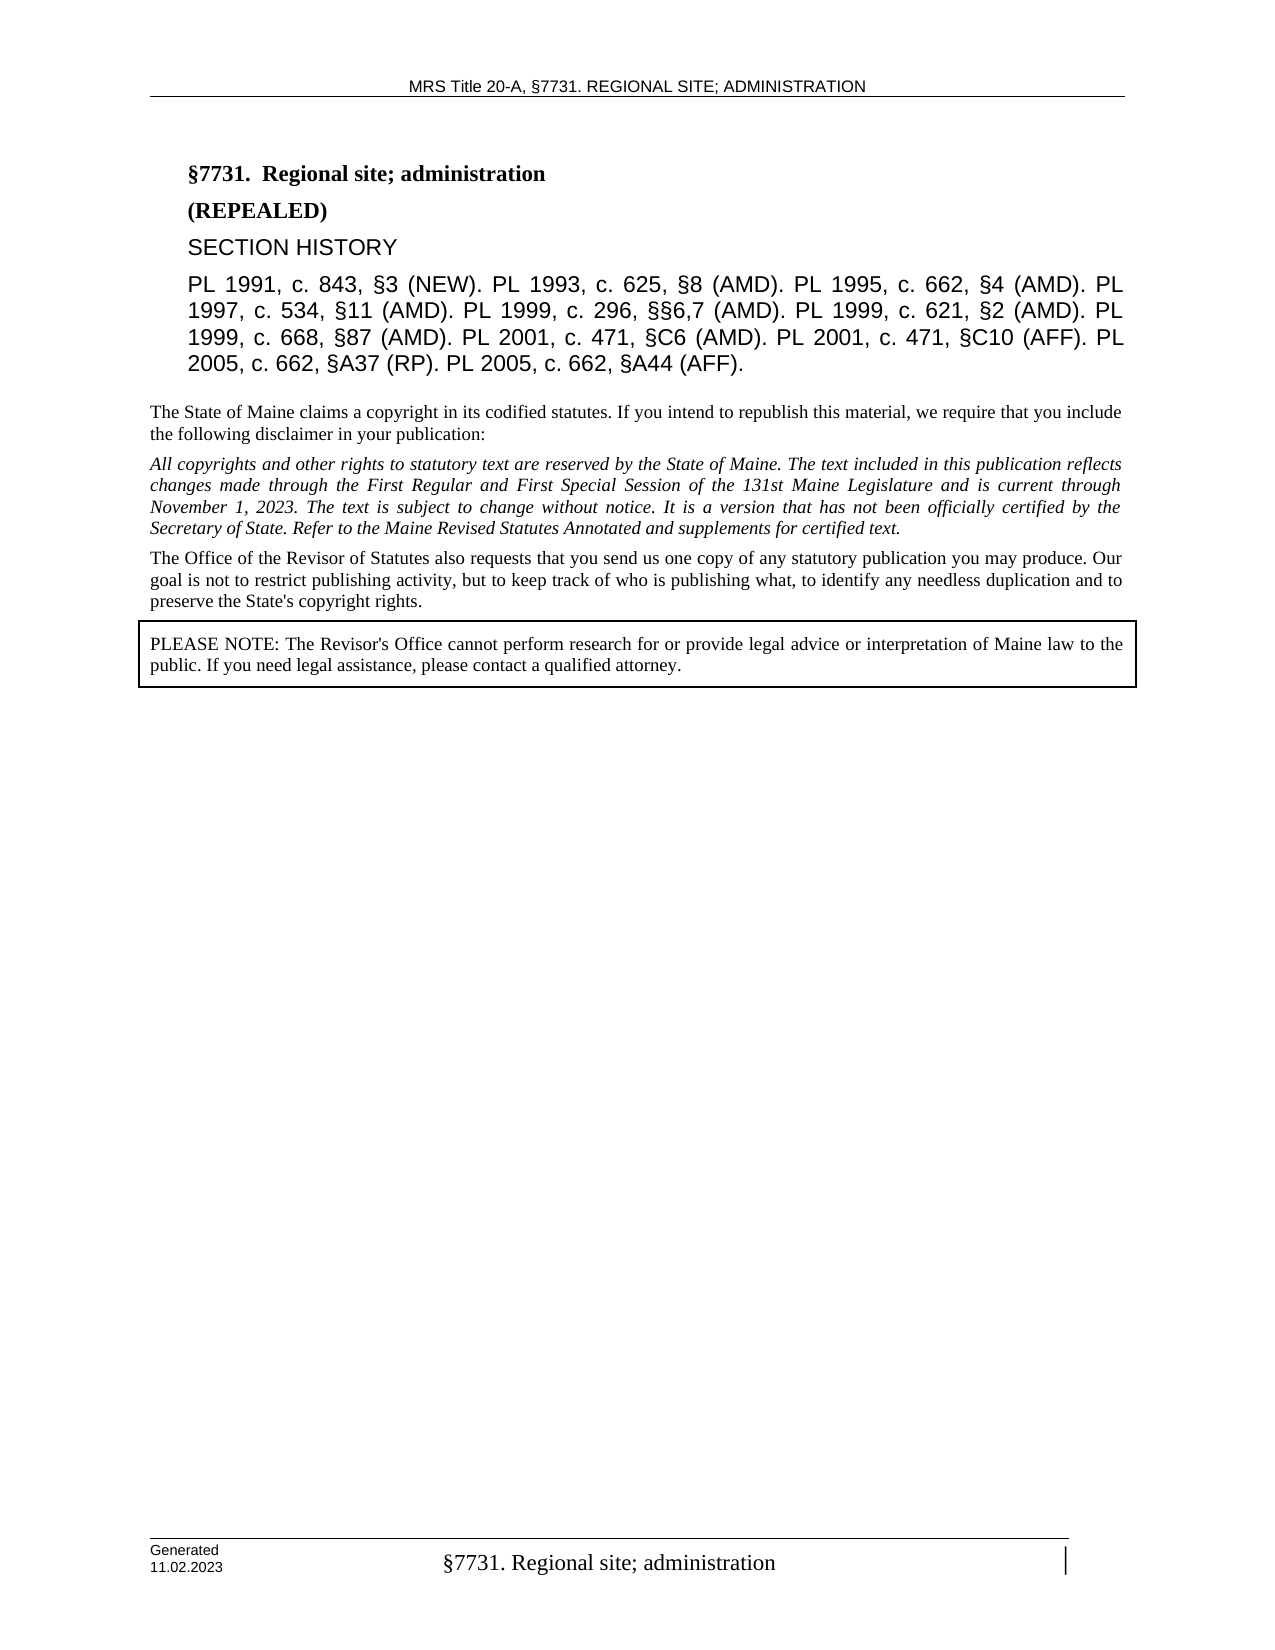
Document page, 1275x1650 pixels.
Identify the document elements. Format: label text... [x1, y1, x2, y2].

text The State of Maine claims a copyright in its codified statutes. If you intend to republish this material, we require that you include the following disclaimer in your publication: [150, 401, 1125, 444]
text SECTION HISTORY [187, 234, 1125, 260]
text PL 1991, c. 843, §3 (NEW). PL 1993, c. 625, §8 (AMD). PL 1995, c. 662, §4 (AMD). PL 1997, c. 534, §11 (AMD). PL 1999, c. 296, §§6,7 (AMD). PL 1999, c. 621, §2 (AMD). PL 1999, c. 668, §87 (AMD). PL 2001, c. 471, §C6 (AMD). PL 2001, c. 471, §C10 (AFF). PL 2005, c. 662, §A37 (RP). PL 2005, c. 662, §A44 (AFF). [187, 271, 1125, 376]
text PLEASE NOTE: The Revisor's Office cannot perform research for or provide legal advice or interpretation of Maine law to the public. If you need legal assistance, please contact a qualified attorney. [140, 622, 1135, 686]
text §7731. Regional site; administration [187, 160, 1125, 187]
text All copyrights and other rights to statutory text are reserved by the State of Maine. The text included in this publication reflects changes made through the First Regular and First Special Session of the 131st Maine Legislature and is current through November 1, 2023 . The text is subject to change without notice. It is a version that has not been officially certified by the Secretary of State. Refer to the Maine Revised Statutes Annotated and supplements for certified text. [150, 453, 1125, 539]
text The Office of the Revisor of Statutes also requests that you send us one copy of any statutory publication you may produce. Our goal is not to restrict publishing activity, but to keep track of who is publishing what, to identify any needless duplication and to preserve the State's copyright rights. [150, 547, 1125, 612]
text (REPEALED) [187, 197, 1125, 223]
